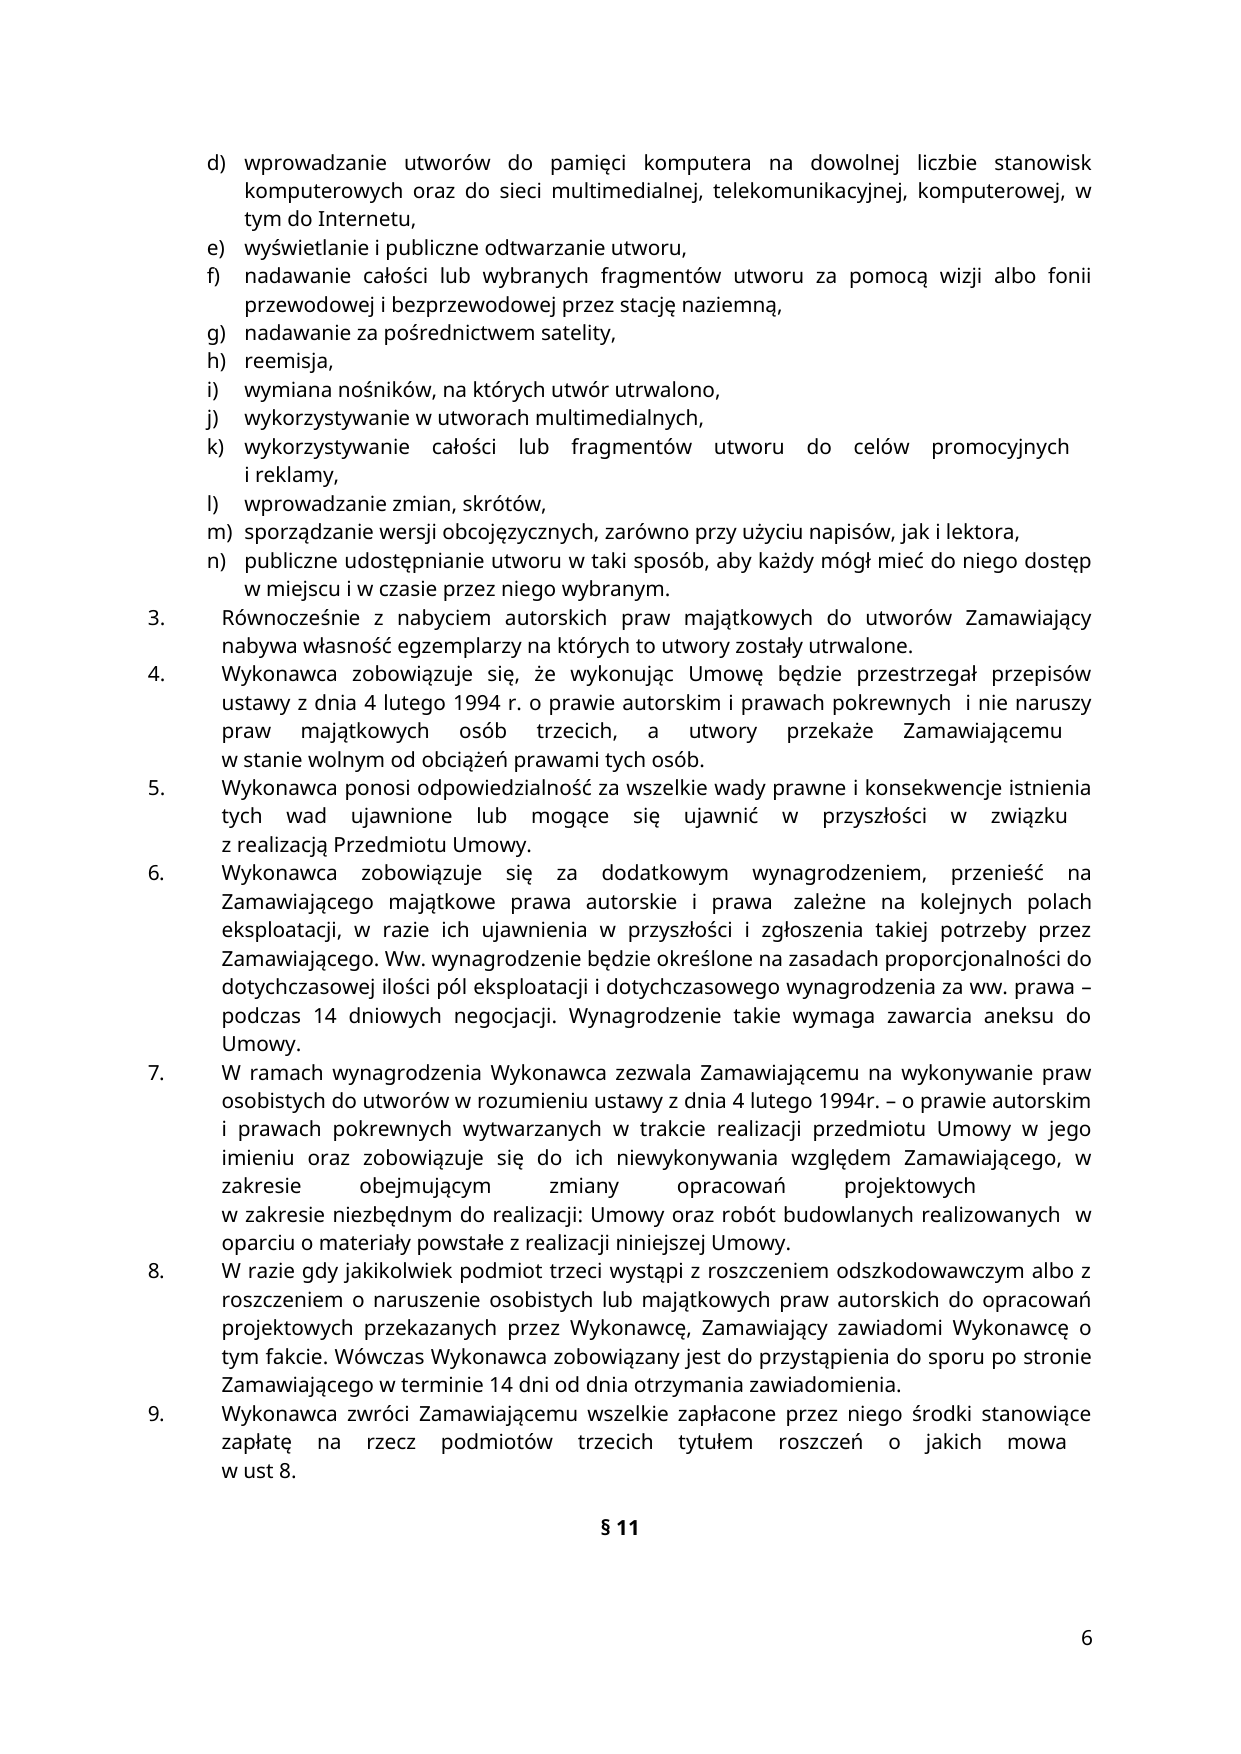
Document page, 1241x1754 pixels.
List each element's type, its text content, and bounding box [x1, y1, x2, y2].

list nadawanie za pośrednictwem satelity, [207, 318, 1093, 347]
list Wykonawca zwróci Zamawiającemu wszelkie zapłacone przez niego środki stanowiące zapłatę na rzecz podmiotów trzecich tytułem roszczeń o jakich mowa w ust 8. [148, 1399, 1093, 1484]
list wykorzystywanie całości lub fragmentów utworu do celów promocyjnych i reklamy, [207, 432, 1093, 489]
list wprowadzanie zmian, skrótów, [207, 489, 1093, 517]
list reemisja, [207, 347, 1093, 375]
list wykorzystywanie w utworach multimedialnych, [207, 403, 1093, 432]
text § 11 [148, 1513, 1093, 1541]
list Wykonawca zobowiązuje się, że wykonując Umowę będzie przestrzegał przepisów ustawy z dnia 4 lutego 1994 r. o prawie autorskim i prawach pokrewnych i nie naruszy praw majątkowych osób trzecich, a utwory przekaże Zamawiającemu w stanie wolnym od obciążeń prawami tych osób. [148, 659, 1093, 773]
list nadawanie całości lub wybranych fragmentów utworu za pomocą wizji albo fonii przewodowej i bezprzewodowej przez stację naziemną, [207, 261, 1093, 318]
list Równocześnie z nabyciem autorskich praw majątkowych do utworów Zamawiający nabywa własność egzemplarzy na których to utwory zostały utrwalone. [148, 603, 1093, 659]
list publiczne udostępnianie utworu w taki sposób, aby każdy mógł mieć do niego dostęp w miejscu i w czasie przez niego wybranym. [207, 546, 1093, 603]
list W ramach wynagrodzenia Wykonawca zezwala Zamawiającemu na wykonywanie praw osobistych do utworów w rozumieniu ustawy z dnia 4 lutego 1994r. – o prawie autorskim i prawach pokrewnych wytwarzanych w trakcie realizacji przedmiotu Umowy w jego imieniu oraz zobowiązuje się do ich niewykonywania względem Zamawiającego, w zakresie obejmującym zmiany opracowań projektowych w zakresie niezbędnym do realizacji: Umowy oraz robót budowlanych realizowanych w oparciu o materiały powstałe z realizacji niniejszej Umowy. [148, 1058, 1093, 1257]
list wymiana nośników, na których utwór utrwalono, [207, 375, 1093, 403]
list W razie gdy jakikolwiek podmiot trzeci wystąpi z roszczeniem odszkodowawczym albo z roszczeniem o naruszenie osobistych lub majątkowych praw autorskich do opracowań projektowych przekazanych przez Wykonawcę, Zamawiający zawiadomi Wykonawcę o tym fakcie. Wówczas Wykonawca zobowiązany jest do przystąpienia do sporu po stronie Zamawiającego w terminie 14 dni od dnia otrzymania zawiadomienia. [148, 1257, 1093, 1399]
list Wykonawca zobowiązuje się za dodatkowym wynagrodzeniem, przenieść na Zamawiającego majątkowe prawa autorskie i prawa zależne na kolejnych polach eksploatacji, w razie ich ujawnienia w przyszłości i zgłoszenia takiej potrzeby przez Zamawiającego. Ww. wynagrodzenie będzie określone na zasadach proporcjonalności do dotychczasowej ilości pól eksploatacji i dotychczasowego wynagrodzenia za ww. prawa – podczas 14 dniowych negocjacji. Wynagrodzenie takie wymaga zawarcia aneksu do Umowy. [148, 858, 1093, 1058]
list wyświetlanie i publiczne odtwarzanie utworu, [207, 233, 1093, 261]
list sporządzanie wersji obcojęzycznych, zarówno przy użyciu napisów, jak i lektora, [207, 517, 1093, 546]
list wprowadzanie utworów do pamięci komputera na dowolnej liczbie stanowisk komputerowych oraz do sieci multimedialnej, telekomunikacyjnej, komputerowej, w tym do Internetu, [207, 148, 1093, 233]
list Wykonawca ponosi odpowiedzialność za wszelkie wady prawne i konsekwencje istnienia tych wad ujawnione lub mogące się ujawnić w przyszłości w związku z realizacją Przedmiotu Umowy. [148, 773, 1093, 858]
